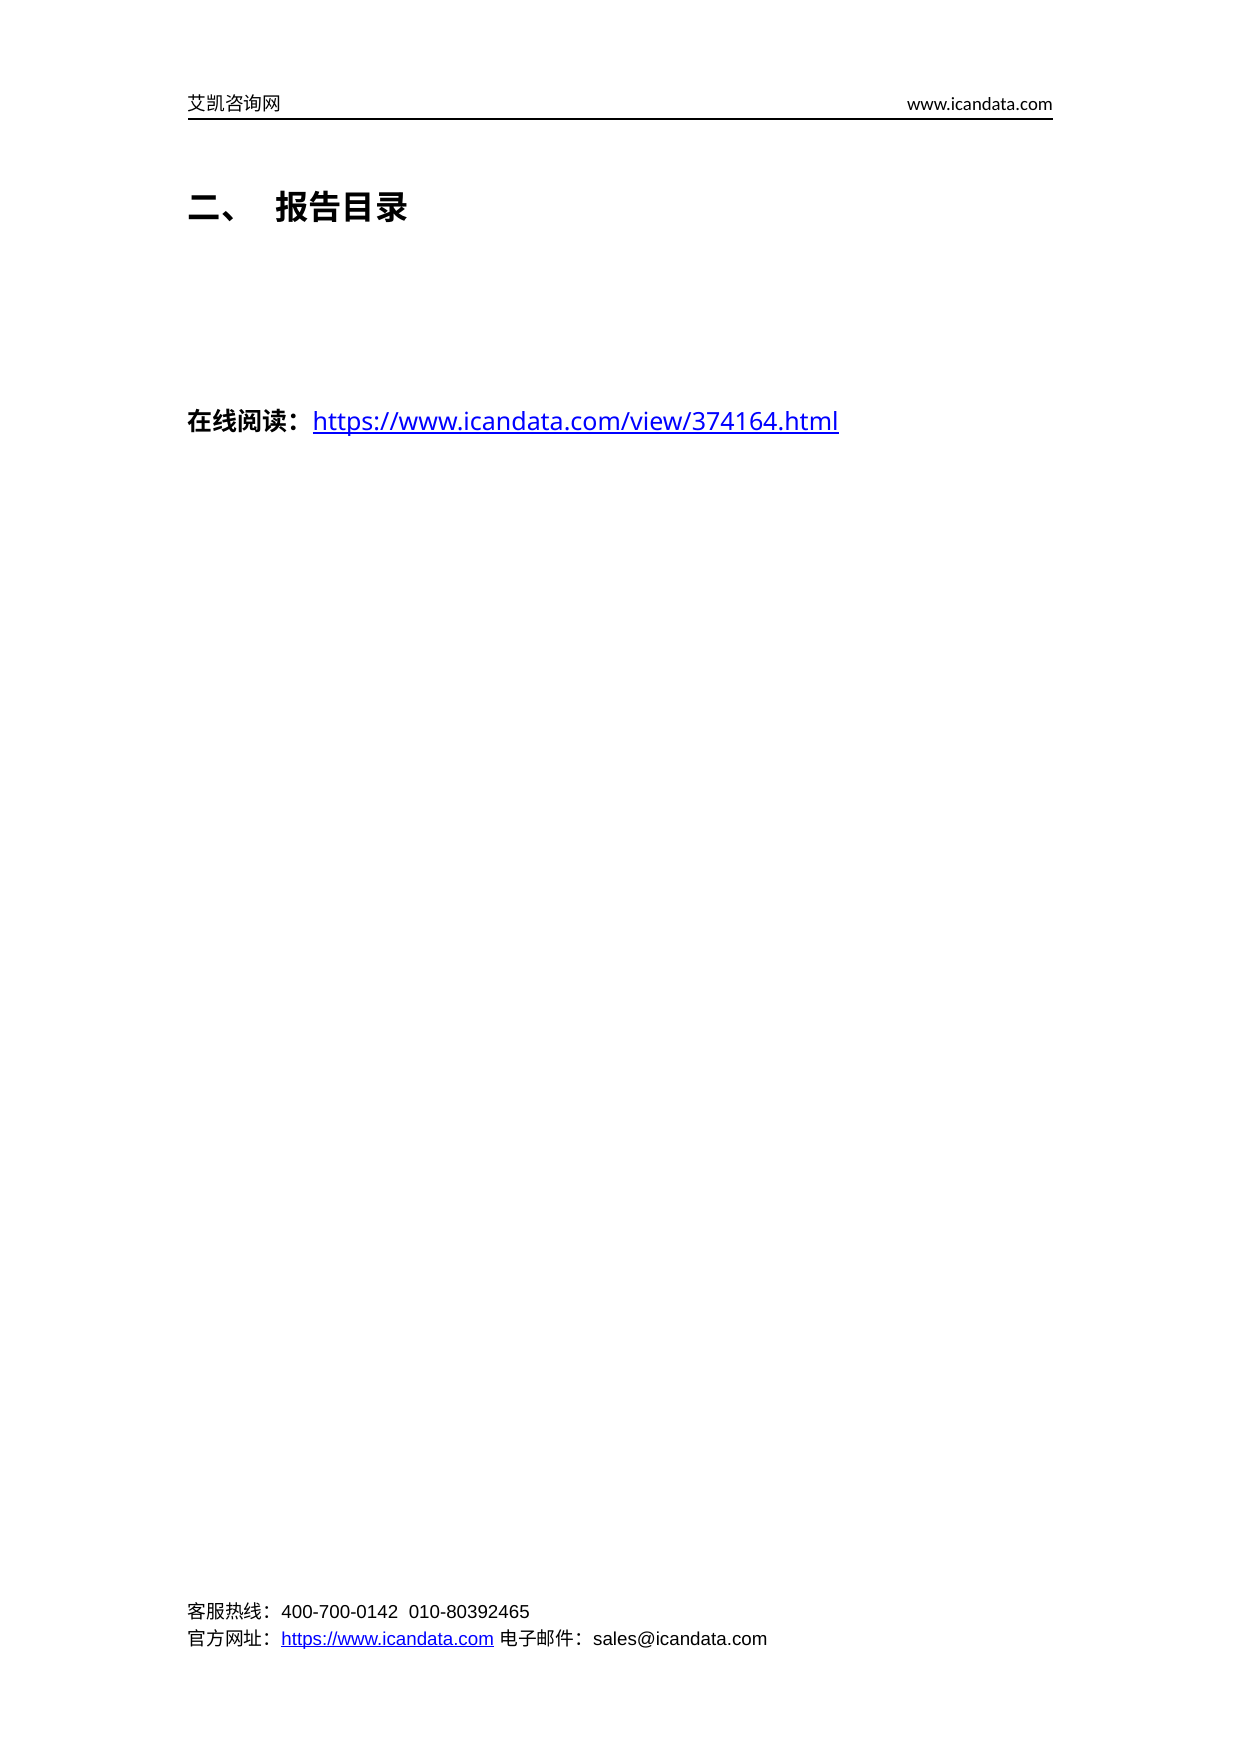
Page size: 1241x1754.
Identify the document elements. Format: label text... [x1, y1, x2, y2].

subtitle 报告目录 [187, 172, 1053, 237]
text 在线阅读：https://www.icandata.com/view/374164.html [187, 387, 1053, 452]
